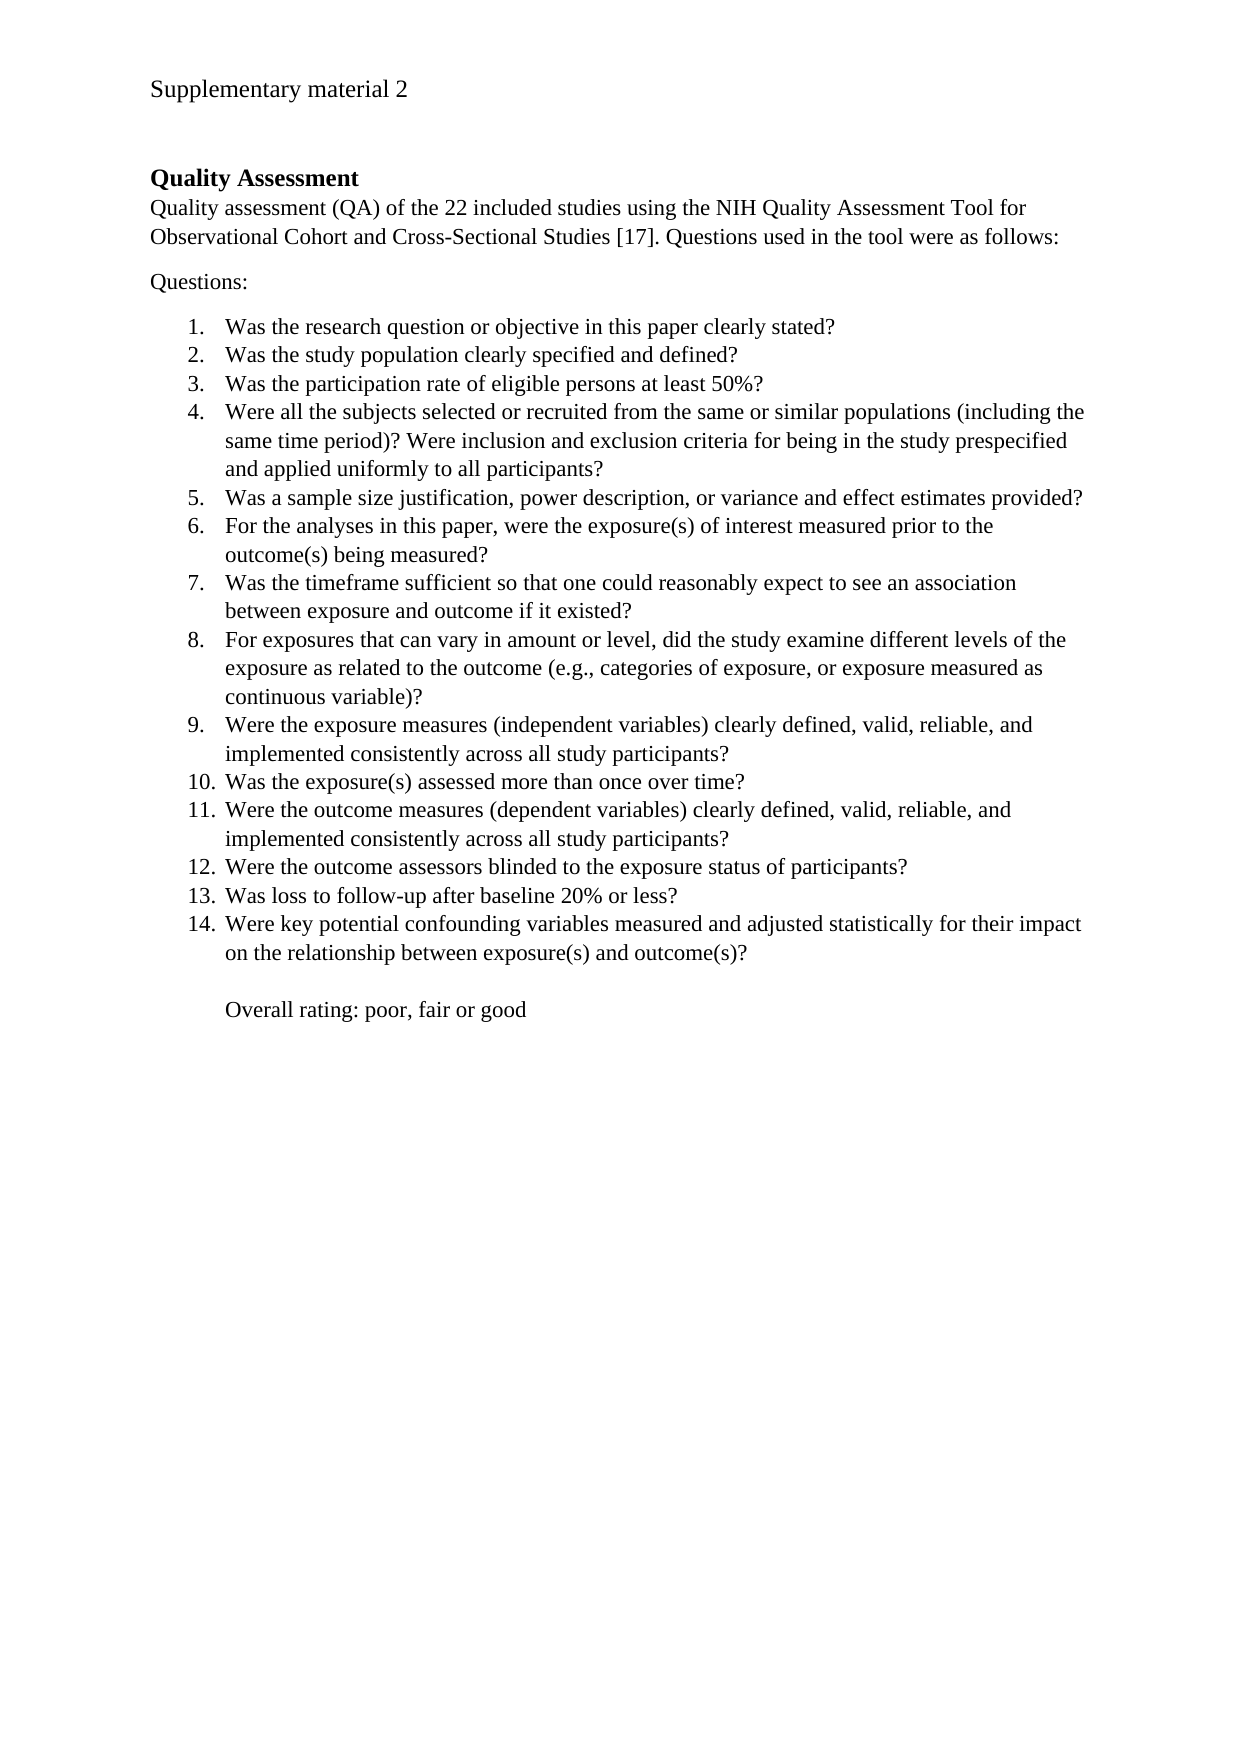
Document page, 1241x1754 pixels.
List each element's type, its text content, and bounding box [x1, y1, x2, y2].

list Were the outcome measures (dependent variables) clearly defined, valid, reliable, and implemented consistently across all study participants? [187, 797, 1090, 851]
list Were key potential confounding variables measured and adjusted statistically for their impact on the relationship between exposure(s) and outcome(s)? [187, 910, 1090, 965]
list Was the timeframe sufficient so that one could reasonably expect to see an association between exposure and outcome if it existed? [187, 569, 1090, 624]
list Was the research question or objective in this paper clearly stated? [187, 313, 1090, 339]
text Questions: [150, 268, 1090, 294]
list Was loss to follow-up after baseline 20% or less? [187, 882, 1090, 908]
text Quality assessment (QA) of the 22 included studies using the NIH Quality Assessment Tool for Observational Cohort and Cross-Sectional Studies [17]. Questions used in the tool were as follows: [150, 194, 1090, 249]
list Were the outcome assessors blinded to the exposure status of participants? [187, 853, 1090, 880]
list Was the study population clearly specified and defined? [187, 342, 1090, 368]
list For exposures that can vary in amount or level, did the study examine different levels of the exposure as related to the outcome (e.g., categories of exposure, or exposure measured as continuous variable)? [187, 626, 1090, 709]
subtitle Quality Assessment [150, 163, 1090, 192]
list Overall rating: poor, fair or good [225, 996, 1090, 1022]
list Was a sample size justification, power description, or variance and effect estimates provided? [187, 484, 1090, 510]
list For the analyses in this paper, were the exposure(s) of interest measured prior to the outcome(s) being measured? [187, 512, 1090, 567]
list Were all the subjects selected or recruited from the same or similar populations (including the same time period)? Were inclusion and exclusion criteria for being in the study prespecified and applied uniformly to all participants? [187, 398, 1090, 482]
list Was the exposure(s) assessed more than once over time? [187, 768, 1090, 794]
list Were the exposure measures (independent variables) clearly defined, valid, reliable, and implemented consistently across all study participants? [187, 711, 1090, 766]
list Was the participation rate of eligible persons at least 50%? [187, 370, 1090, 396]
